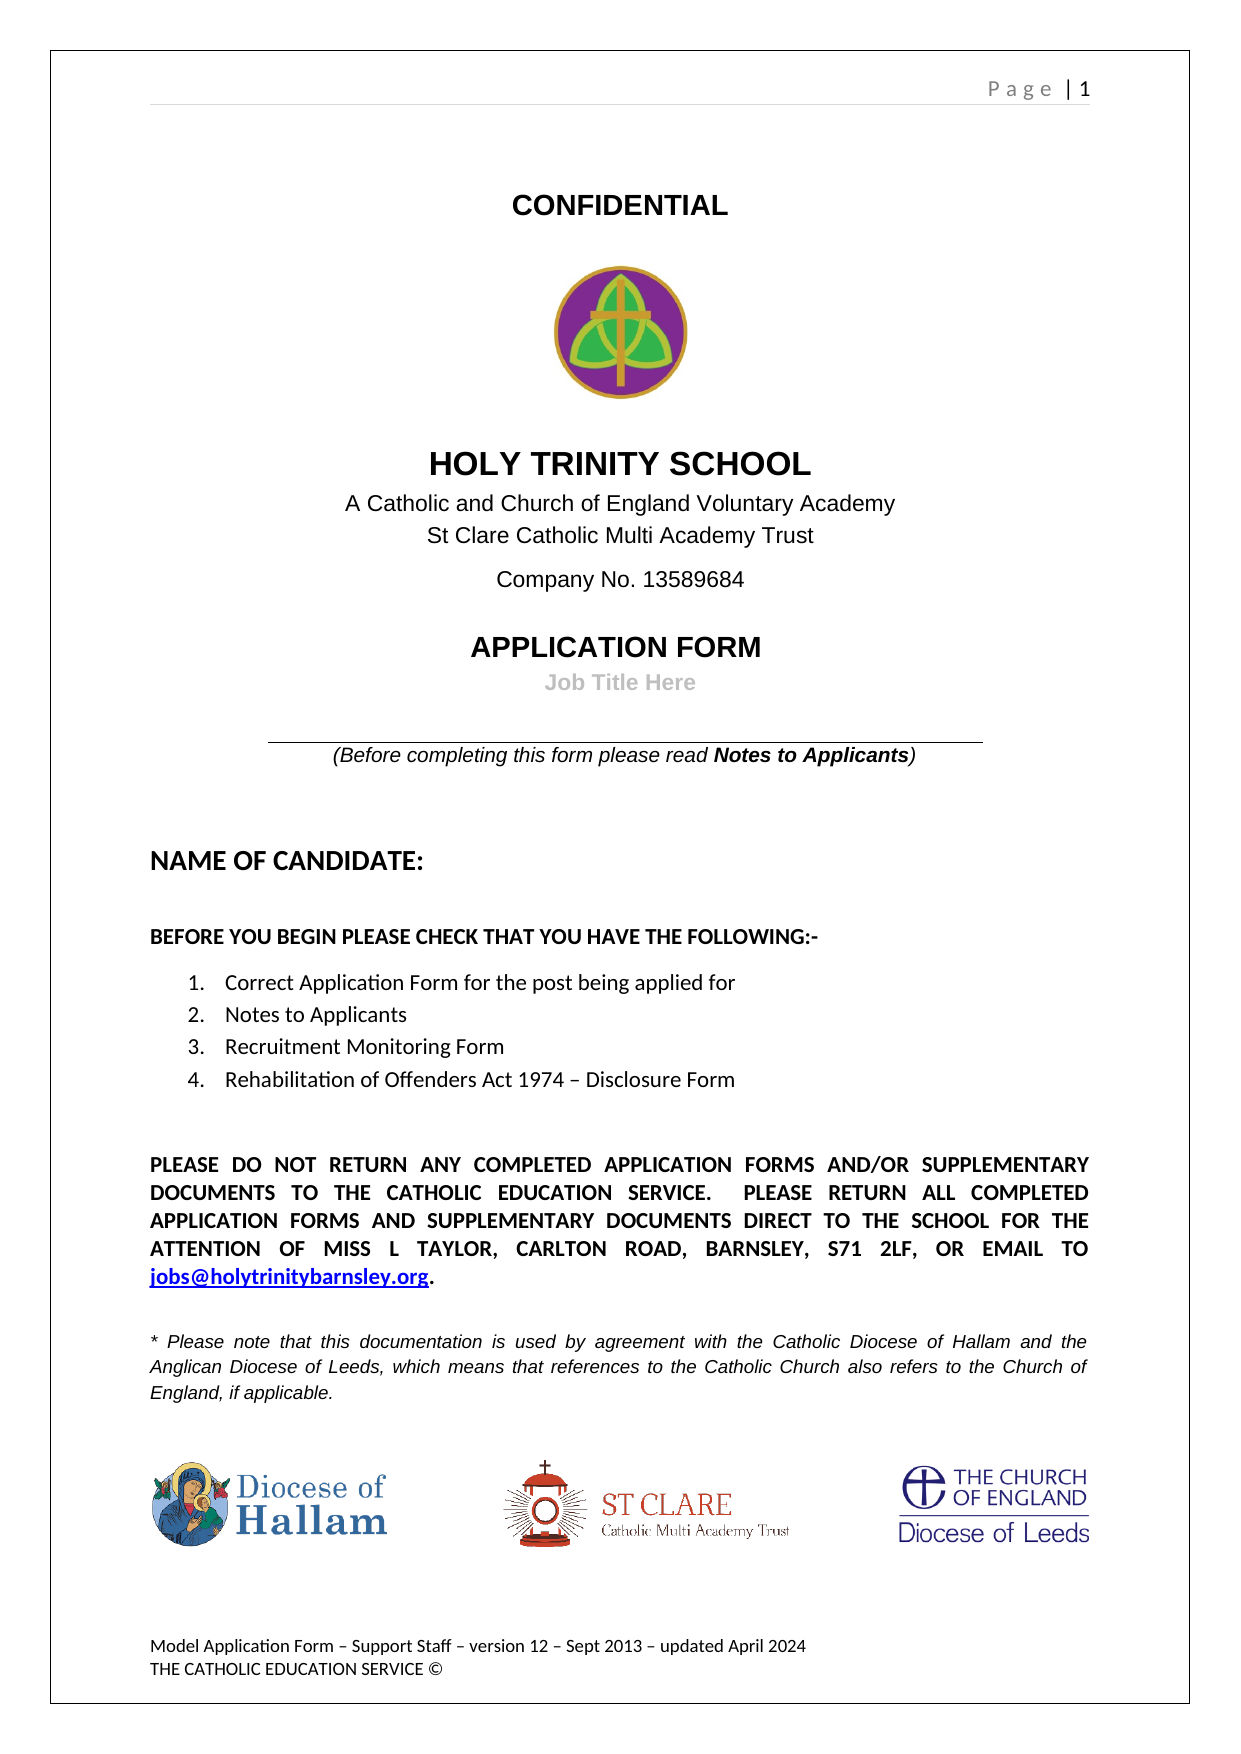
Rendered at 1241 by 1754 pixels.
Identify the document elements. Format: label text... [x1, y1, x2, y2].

title CONFIDENTIAL [150, 187, 1090, 221]
picture [552, 265, 688, 400]
subtitle Before you begin please check that you have the following:- [150, 922, 1090, 950]
text Company No. 13589684 [150, 566, 1090, 592]
title APPLICATION FORM Job Title Here [150, 630, 1090, 735]
list Rehabilitation of Offenders Act 1974 – Disclosure Form [187, 1065, 1090, 1093]
picture [150, 1460, 397, 1547]
table_header (Before completing this form please read Notes to Applicants) [268, 743, 983, 792]
text NAME OF CANDIDATE: [150, 842, 1090, 877]
table_header [829, 1446, 1089, 1566]
title A Catholic and Church of England Voluntary Academy [150, 490, 1090, 517]
title HOLY TRINITY SCHOOL [150, 444, 1090, 483]
picture [898, 1460, 1090, 1547]
table_header [463, 1446, 829, 1566]
table_header [150, 1446, 463, 1566]
picture [503, 1460, 789, 1547]
list Notes to Applicants [187, 1000, 1090, 1028]
list Correct Application Form for the post being applied for [187, 968, 1090, 996]
text PLEASE DO NOT RETURN ANY COMPLETED APPLICATION FORMS AND/OR SUPPLEMENTARY DOCUMENTS TO THE CATHOLIC EDUCATION SERVICE. PLEASE RETURN ALL COMPLETED APPLICATION FORMS SUPPLEMENTARY DOCUMENTS DIRECT TO THE SCHOOL FOR THE ATTENTION OF MISS L TAYLOR, CARLTON ROAD, BARNSLEY, S71 2LF, OR EMAIL TO jobs@holytrinitybarnsley.org. [150, 1150, 1090, 1290]
text * Please note that this documentation is used by agreement with the Catholic Diocese of Hallam and the Anglican Diocese of Leeds, which means that references to the Catholic Church also refers to the Church of England, if applicable. [150, 1331, 1090, 1404]
list Recruitment Monitoring Form [187, 1032, 1090, 1061]
title St Clare Catholic Multi Academy Trust [150, 522, 1090, 548]
